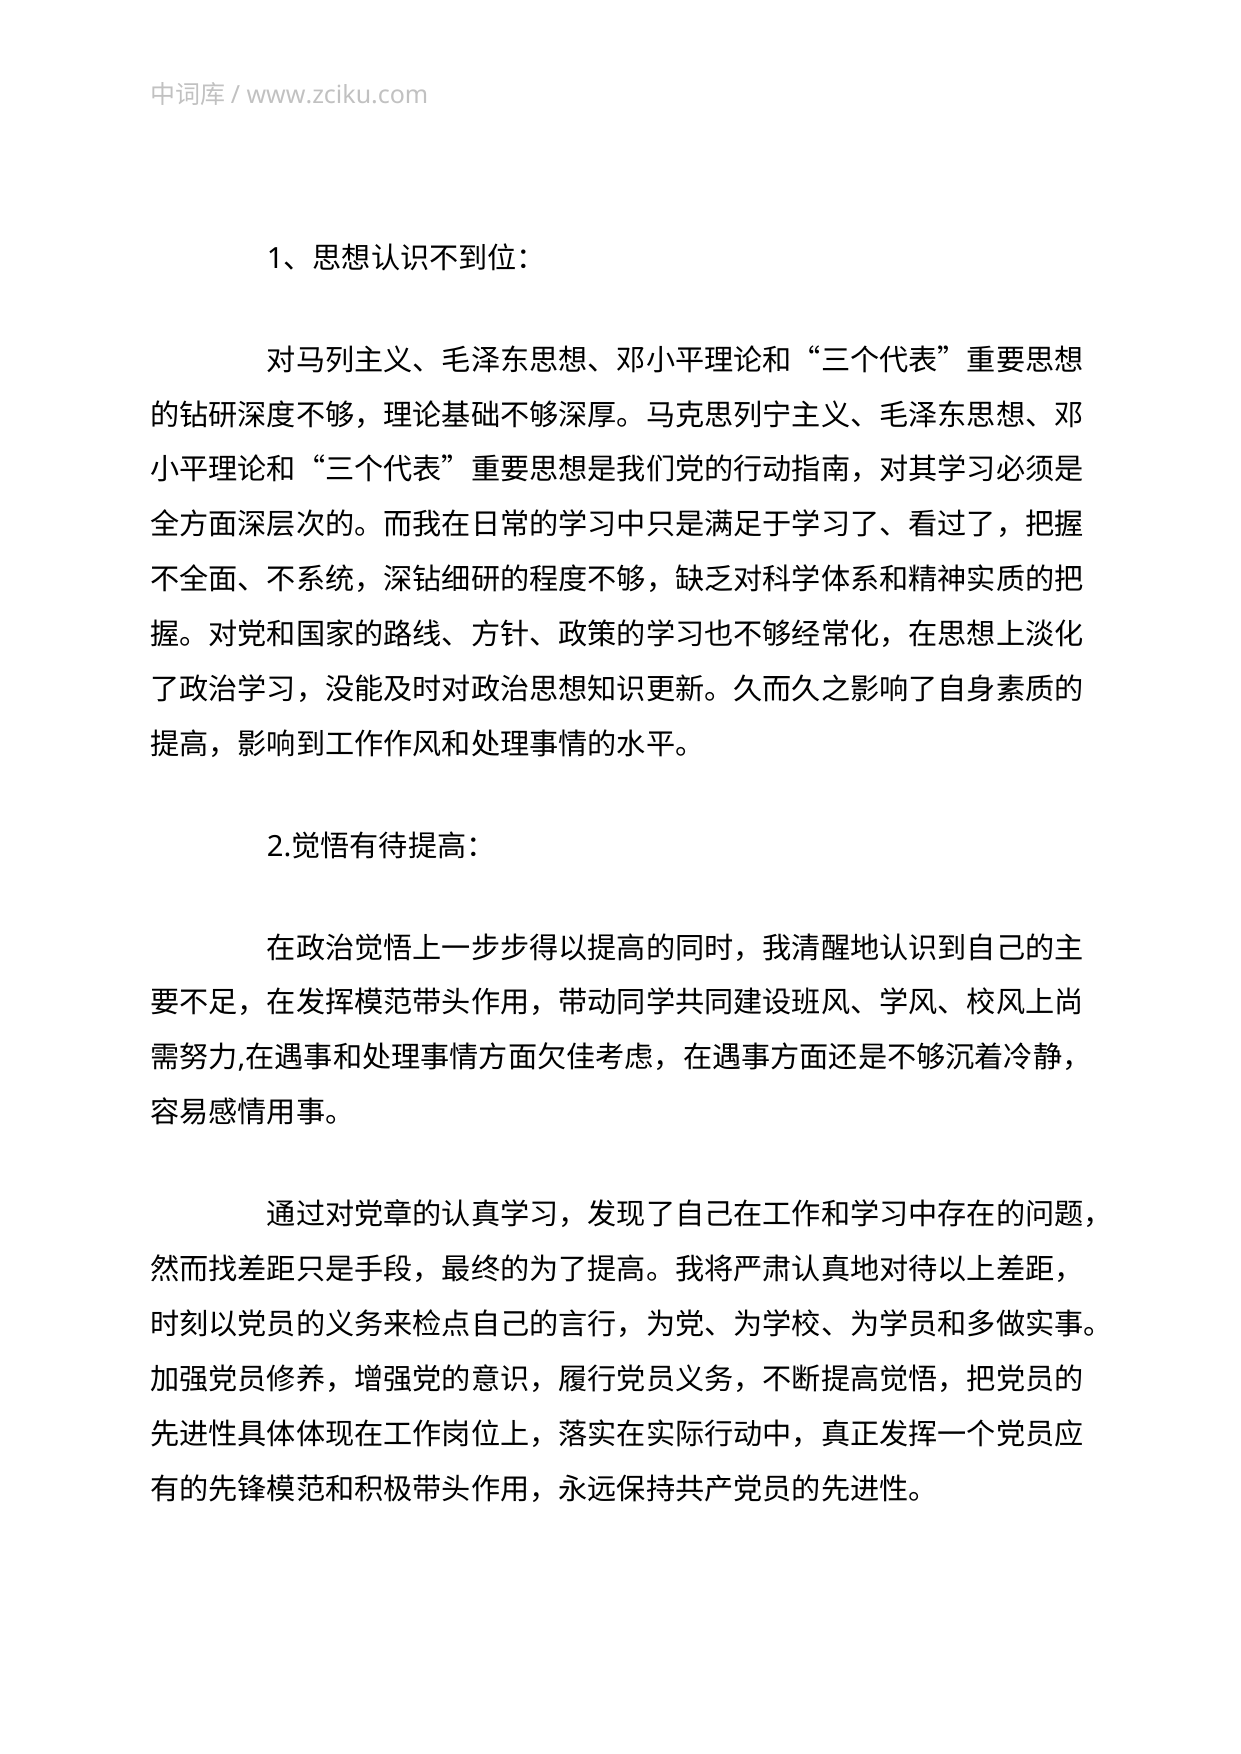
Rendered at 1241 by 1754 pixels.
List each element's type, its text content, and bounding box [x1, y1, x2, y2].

text 对马列主义、毛泽东思想、邓小平理论和“三个代表”重要思想的钻研深度不够，理论基础不够深厚。马克思列宁主义、毛泽东思想、邓小平理论和“三个代表”重要思想是我们党的行动指南，对其学习必须是全方面深层次的。而我在日常的学习中只是满足于学习了、看过了，把握不全面、不系统，深钻细研的程度不够，缺乏对科学体系和精神实质的把握。对党和国家的路线、方针、政策的学习也不够经常化，在思想上淡化了政治学习，没能及时对政治思想知识更新。久而久之影响了自身素质的提高，影响到工作作风和处理事情的水平。 [150, 336, 1090, 763]
text 1、思想认识不到位： [150, 234, 1090, 277]
text 通过对党章的认真学习，发现了自己在工作和学习中存在的问题，然而找差距只是手段，最终的为了提高。我将严肃认真地对待以上差距，时刻以党员的义务来检点自己的言行，为党、为学校、为学员和多做实事。加强党员修养，增强党的意识，履行党员义务，不断提高觉悟，把党员的先进性具体体现在工作岗位上，落实在实际行动中，真正发挥一个党员应有的先锋模范和积极带头作用，永远保持共产党员的先进性。 [150, 1191, 1090, 1507]
text 2.觉悟有待提高： [150, 822, 1090, 864]
text 在政治觉悟上一步步得以提高的同时，我清醒地认识到自己的主要不足，在发挥模范带头作用，带动同学共同建设班风、学风、校风上尚需努力,在遇事和处理事情方面欠佳考虑，在遇事方面还是不够沉着冷静，容易感情用事。 [150, 924, 1090, 1131]
